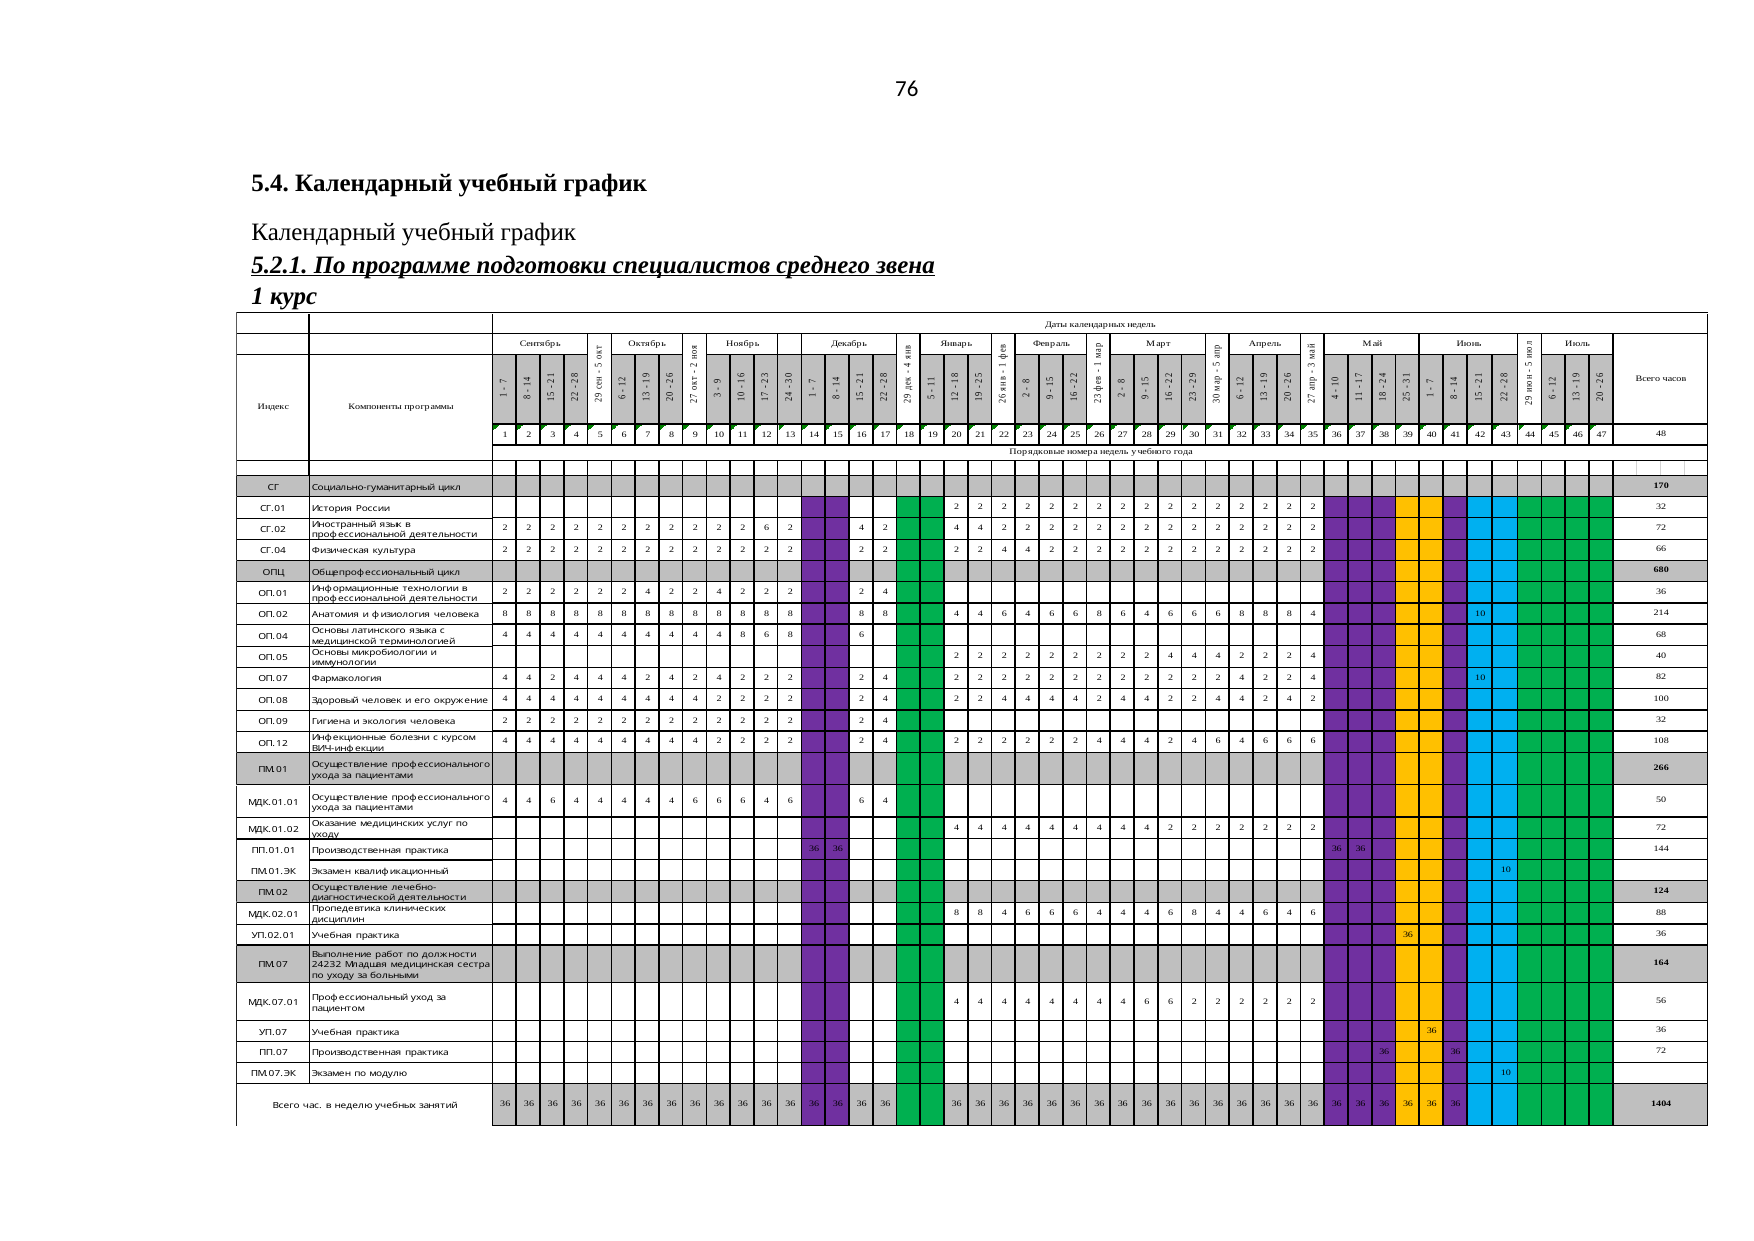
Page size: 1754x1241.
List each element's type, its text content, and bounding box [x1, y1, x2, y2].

text 5.2.1. По программе подготовки специалистов среднего звена [177, 250, 1636, 278]
text Календарный учебный график [177, 217, 1636, 245]
text 5.4. Календарный учебный график [177, 168, 1636, 197]
text 1 курс [177, 281, 1636, 310]
